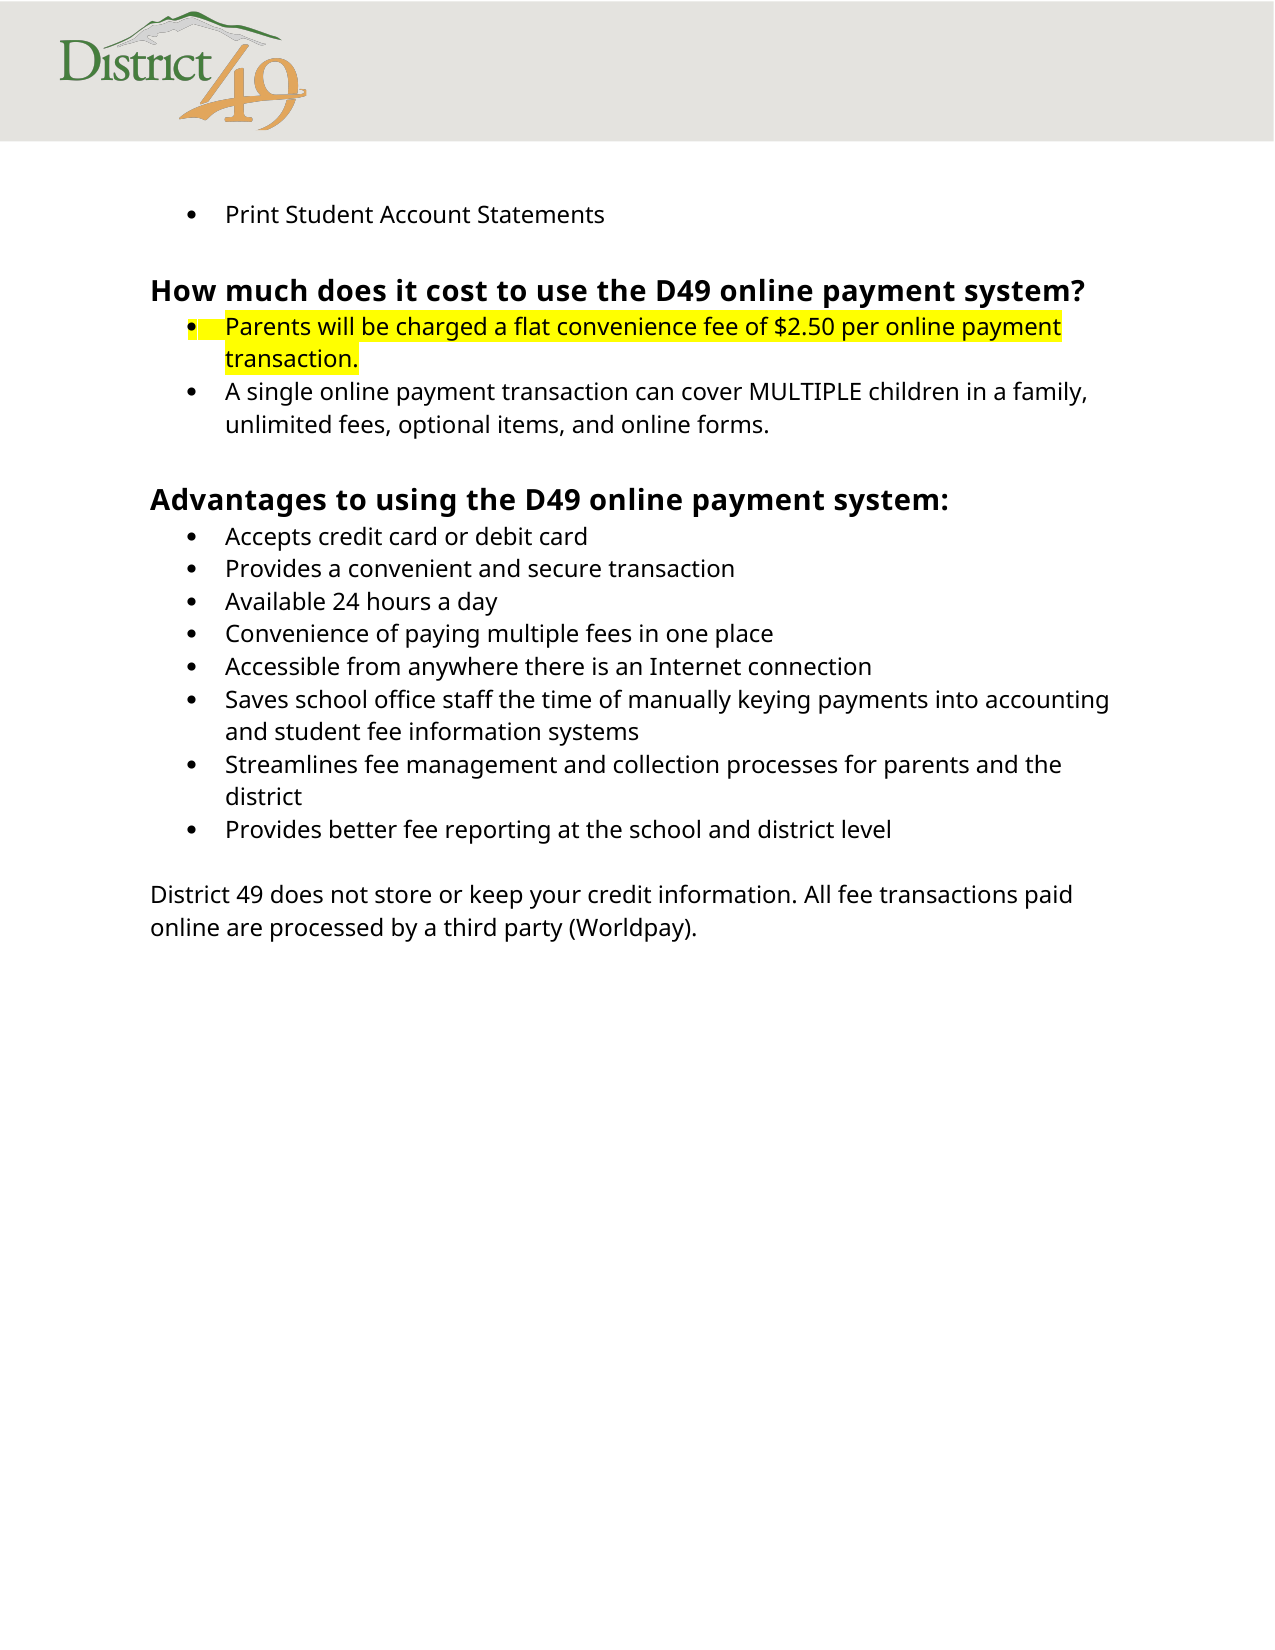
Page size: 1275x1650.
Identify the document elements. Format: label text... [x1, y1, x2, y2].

list Accessible from anywhere there is an Internet connection [187, 650, 1125, 682]
subtitle How much does it cost to use the D49 online payment system? [150, 270, 1125, 309]
list Available 24 hours a day [187, 584, 1125, 617]
list Accepts credit card or debit card [187, 519, 1125, 552]
list Provides a convenient and secure transaction [187, 552, 1125, 584]
list Parents will be charged a flat convenience fee of $2.50 per online payment transaction. [187, 309, 1125, 375]
picture [59, 11, 307, 131]
list Provides better fee reporting at the school and district level [187, 813, 1125, 845]
text District 49 does not store or keep your credit information. All fee transactions paid online are processed by a third party (Worldpay). [150, 878, 1125, 943]
list Saves school office staff the time of manually keying payments into accounting and student fee information systems [187, 682, 1125, 748]
subtitle Advantages to using the D49 online payment system: [150, 480, 1125, 519]
list A single online payment transaction can cover MULTIPLE children in a family, unlimited fees, optional items, and online forms. [187, 375, 1125, 440]
list Streamlines fee management and collection processes for parents and the district [187, 748, 1125, 813]
list Convenience of paying multiple fees in one place [187, 617, 1125, 650]
list Print Student Account Statements [187, 198, 1125, 230]
